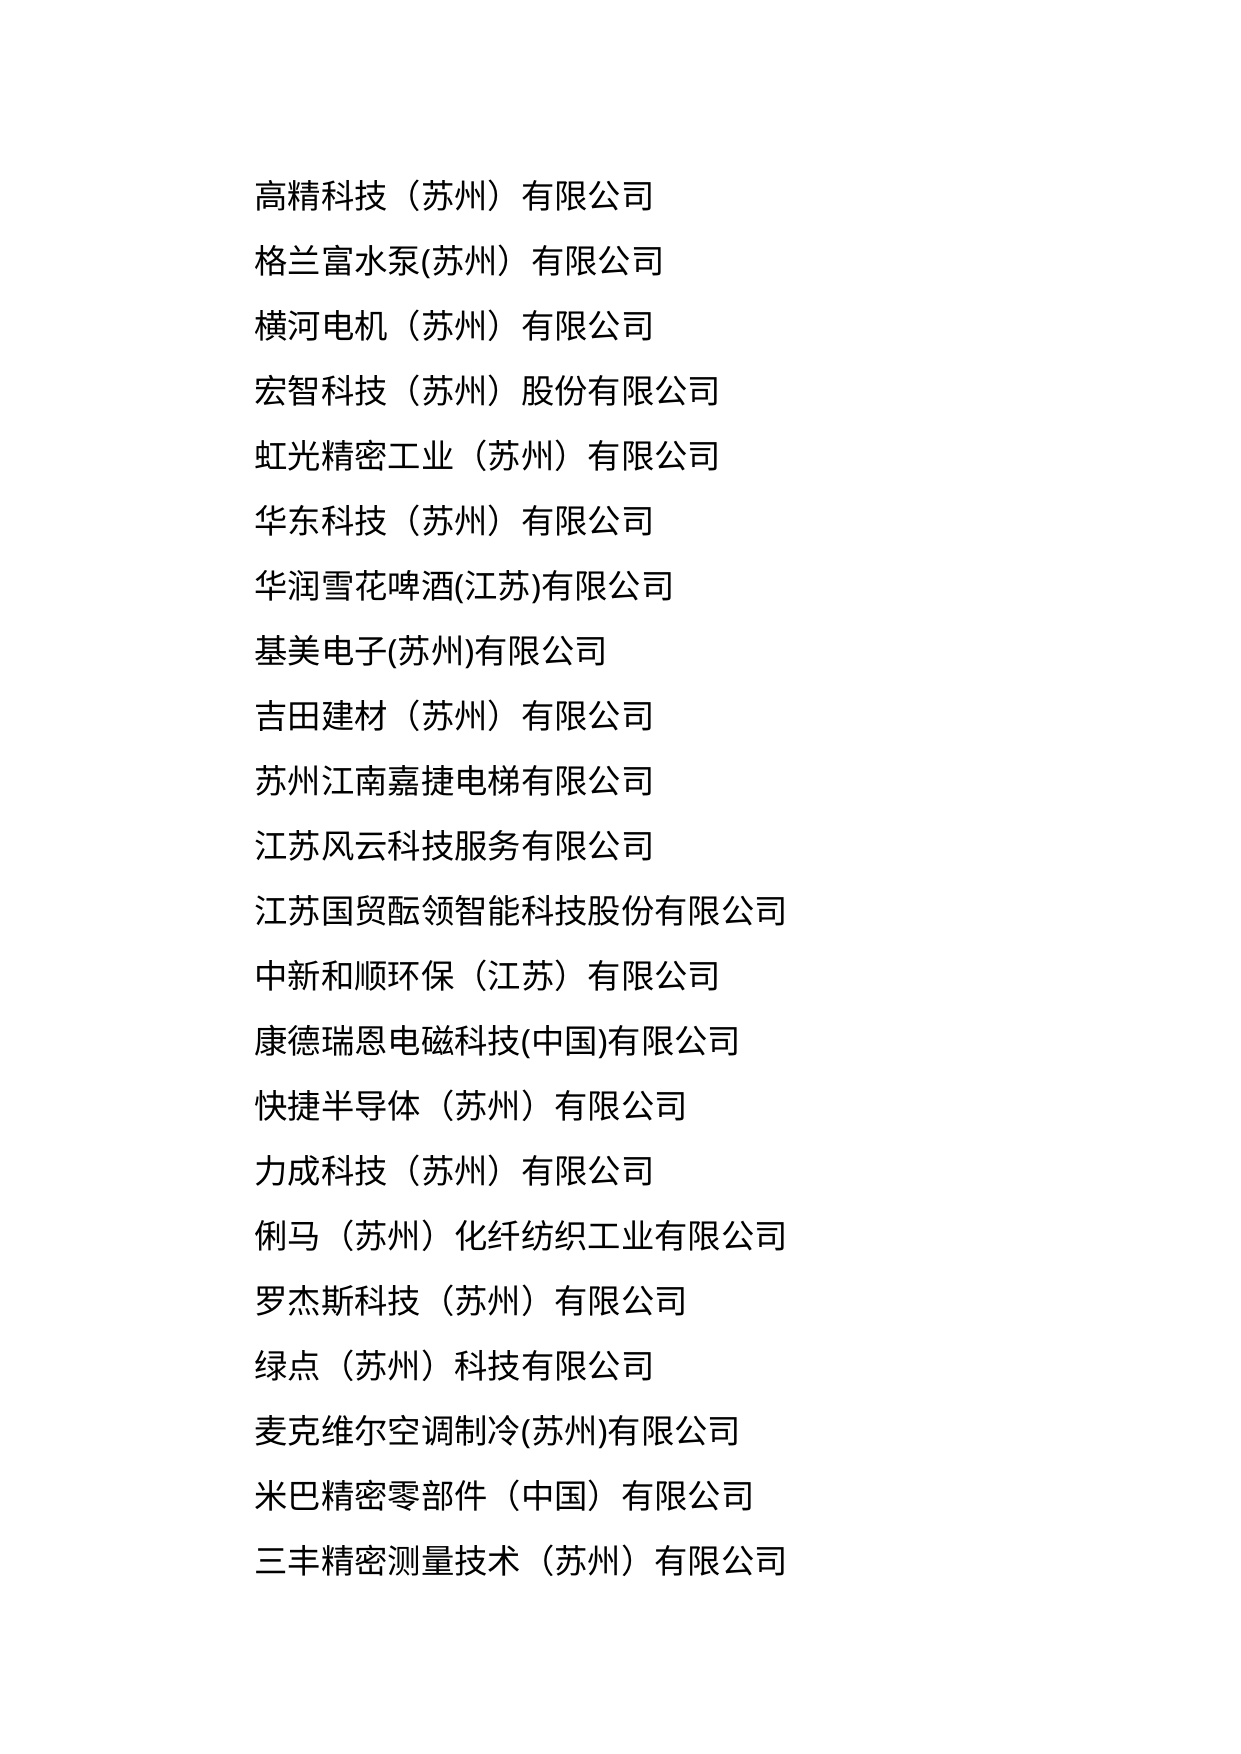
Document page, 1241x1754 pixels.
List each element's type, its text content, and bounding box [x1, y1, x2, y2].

text 高精科技（苏州）有限公司 [254, 162, 1053, 227]
text 基美电子(苏州)有限公司 [254, 617, 1053, 682]
text 江苏风云科技服务有限公司 [254, 812, 1053, 877]
text 华润雪花啤酒(江苏)有限公司 [254, 552, 1053, 617]
text 江苏国贸酝领智能科技股份有限公司 [254, 877, 1053, 942]
text 快捷半导体（苏州）有限公司 [254, 1072, 1053, 1137]
text 虹光精密工业（苏州）有限公司 [254, 422, 1053, 487]
text 罗杰斯科技（苏州）有限公司 [254, 1267, 1053, 1332]
text 米巴精密零部件（中国）有限公司 [254, 1462, 1053, 1527]
text 麦克维尔空调制冷(苏州)有限公司 [254, 1397, 1053, 1462]
text 吉田建材（苏州）有限公司 [254, 682, 1053, 747]
text 华东科技（苏州）有限公司 [254, 487, 1053, 552]
text 力成科技（苏州）有限公司 [254, 1137, 1053, 1202]
text 俐马（苏州）化纤纺织工业有限公司 [254, 1202, 1053, 1267]
text 三丰精密测量技术（苏州）有限公司 [254, 1527, 1053, 1592]
text 康德瑞恩电磁科技(中国)有限公司 [254, 1007, 1053, 1072]
text 绿点（苏州）科技有限公司 [254, 1332, 1053, 1397]
text 宏智科技（苏州）股份有限公司 [254, 357, 1053, 422]
text 横河电机（苏州）有限公司 [254, 292, 1053, 357]
text 格兰富水泵(苏州）有限公司 [254, 227, 1053, 292]
text 中新和顺环保（江苏）有限公司 [254, 942, 1053, 1007]
text 苏州江南嘉捷电梯有限公司 [254, 747, 1053, 812]
